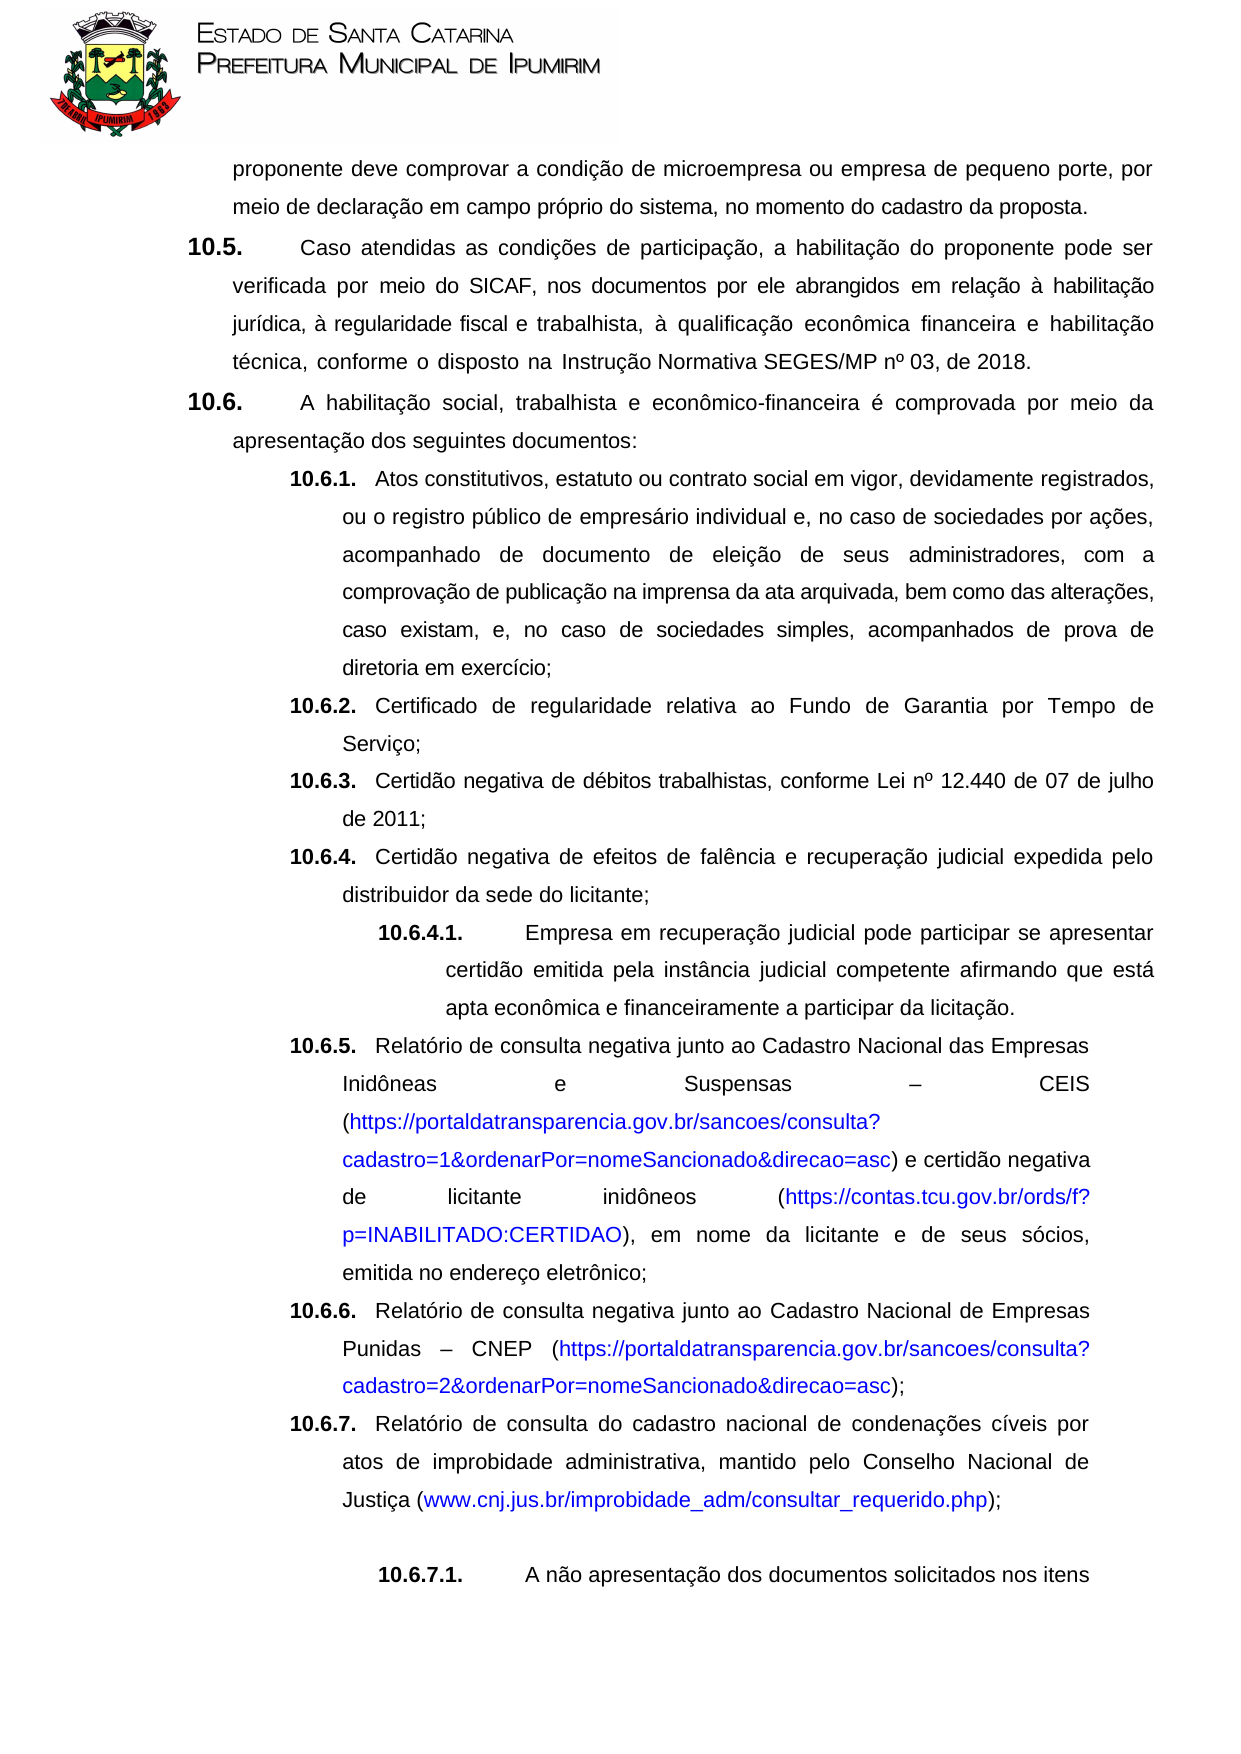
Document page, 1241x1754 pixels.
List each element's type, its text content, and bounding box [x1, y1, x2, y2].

list Certificado de regularidade relativa ao Fundo de Garantia por Tempo de Serviço; [289, 693, 1155, 756]
picture [41, 7, 620, 143]
list Relatório de consulta negativa junto ao Cadastro Nacional de Empresas Punidas – CNEP (https://portaldatransparencia.gov.br/sancoes/consulta?cadastro=2&ordenarPor=nomeSancionado&direcao=asc); [289, 1298, 1090, 1398]
list Atos constitutivos, estatuto ou contrato social em vigor, devidamente registrados, ou o registro público de empresário individual e, no caso de sociedades por ações, acompanhado de documento de eleição de seus administradores, com a comprovação de publicação na imprensa da ata arquivada, bem como das alterações, caso existam, e, no caso de sociedades simples, acompanhados de prova de diretoria em exercício; [289, 466, 1155, 680]
list Relatório de consulta do cadastro nacional de condenações cíveis por atos de improbidade administrativa, mantido pelo Conselho Nacional de Justiça (www.cnj.jus.br/improbidade_adm/consultar_requerido.php); [289, 1411, 1090, 1550]
list Certidão negativa de efeitos de falência e recuperação judicial expedida pelo distribuidor da sede do licitante; [289, 844, 1155, 907]
list Caso atendidas as condições de participação, a habilitação do proponente pode ser verificada por meio do SICAF, nos documentos por ele abrangidos em relação à habilitação jurídica, à regularidade fiscal e trabalhista, à qualificação econômica financeira e habilitação técnica, conforme o disposto na Instrução Normativa SEGES/MP nº 03, de 2018. [187, 232, 1155, 374]
list Relatório de consulta negativa junto ao Cadastro Nacional das Empresas Inidôneas e Suspensas – CEIS (https://portaldatransparencia.gov.br/sancoes/consulta?cadastro=1&ordenarPor=nomeSancionado&direcao=asc) e certidão negativa de licitante inidôneos (https://contas.tcu.gov.br/ords/f?p=INABILITADO:CERTIDAO), em nome da licitante e de seus sócios, emitida no endereço eletrônico; [289, 1033, 1090, 1285]
list A habilitação social, trabalhista e econômico-financeira é comprovada por meio da apresentação dos seguintes documentos: [187, 387, 1155, 453]
list Certidão negativa de débitos trabalhistas, conforme Lei nº 12.440 de 07 de julho de 2011; [289, 768, 1155, 831]
list Empresa em recuperação judicial pode participar se apresentar certidão emitida pela instância judicial competente afirmando que está apta econômica e financeiramente a participar da licitação. [378, 919, 1155, 1020]
